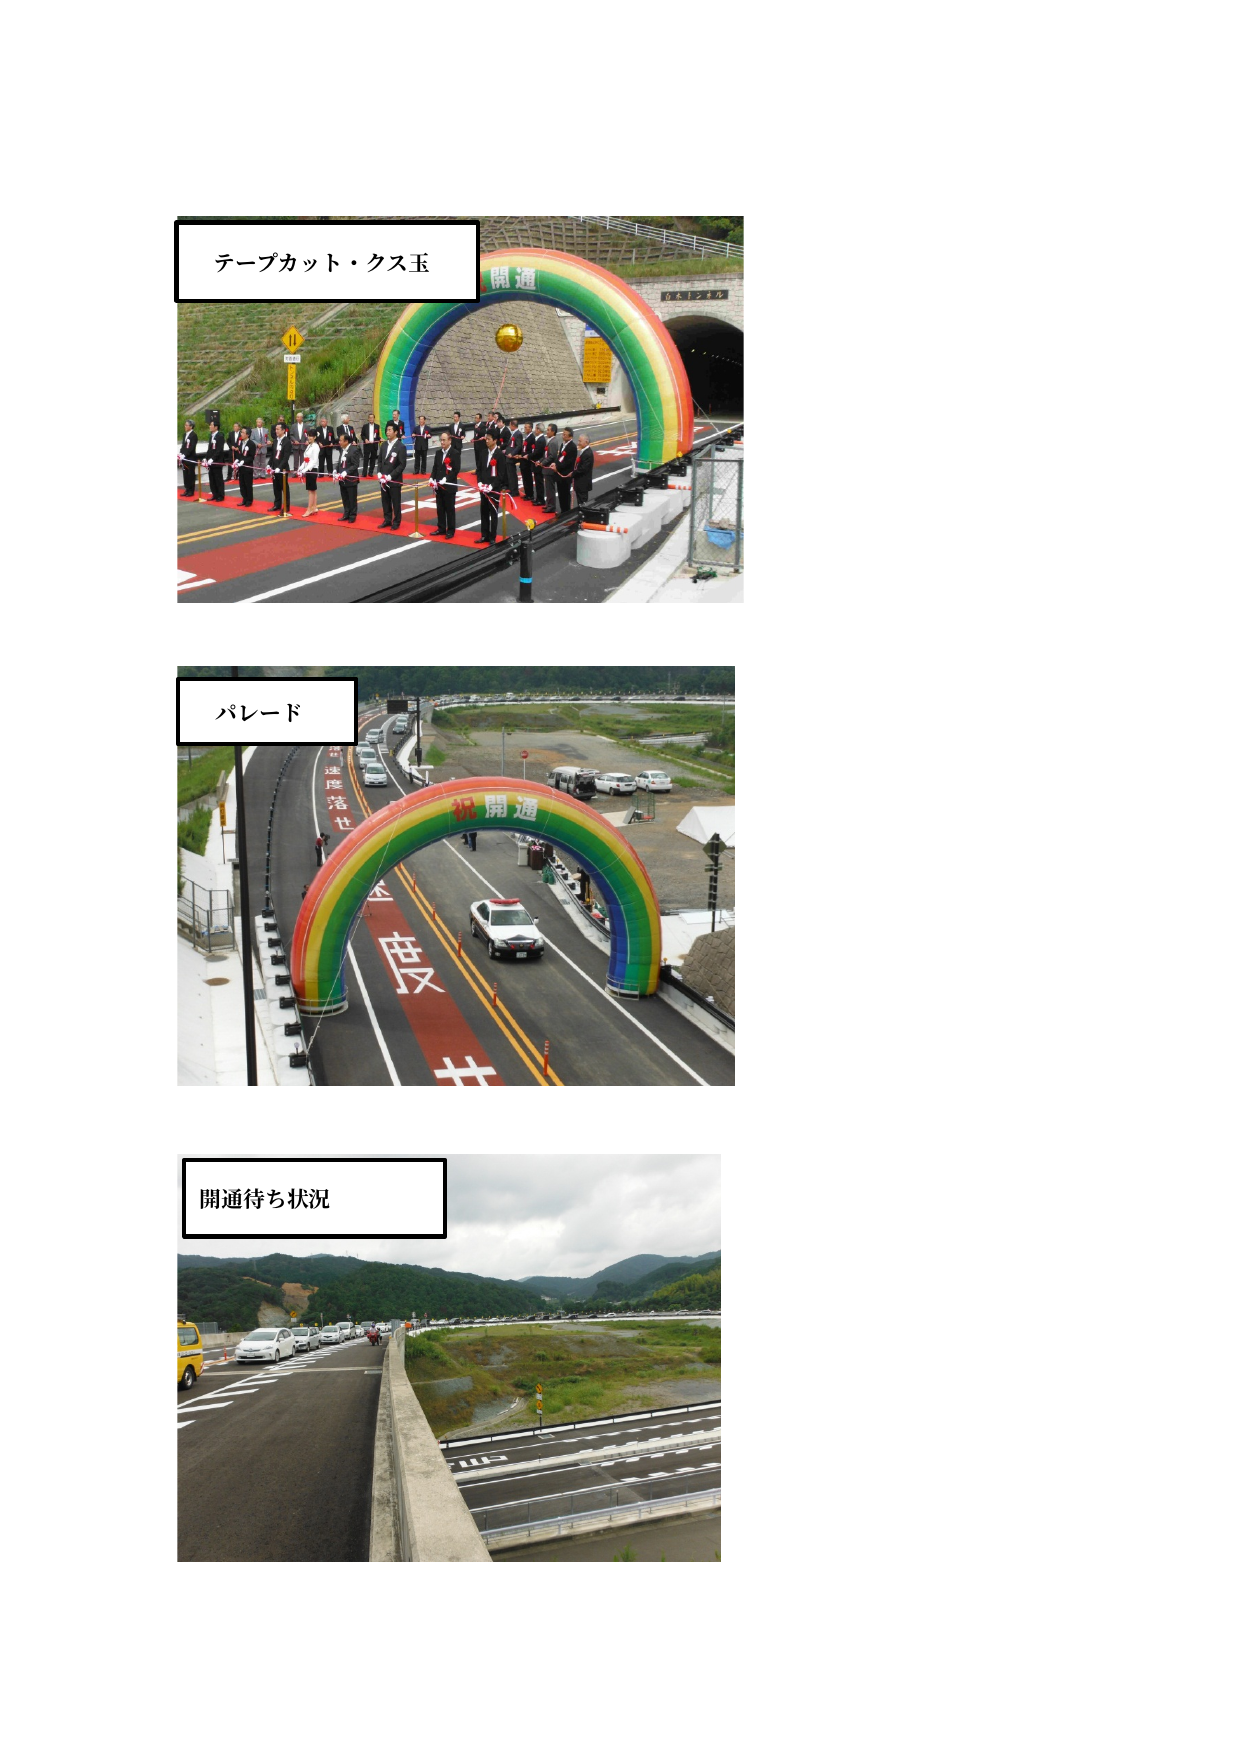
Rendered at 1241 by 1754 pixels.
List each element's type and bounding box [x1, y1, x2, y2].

picture [177, 1154, 721, 1562]
picture [177, 666, 735, 1086]
picture [177, 216, 744, 603]
